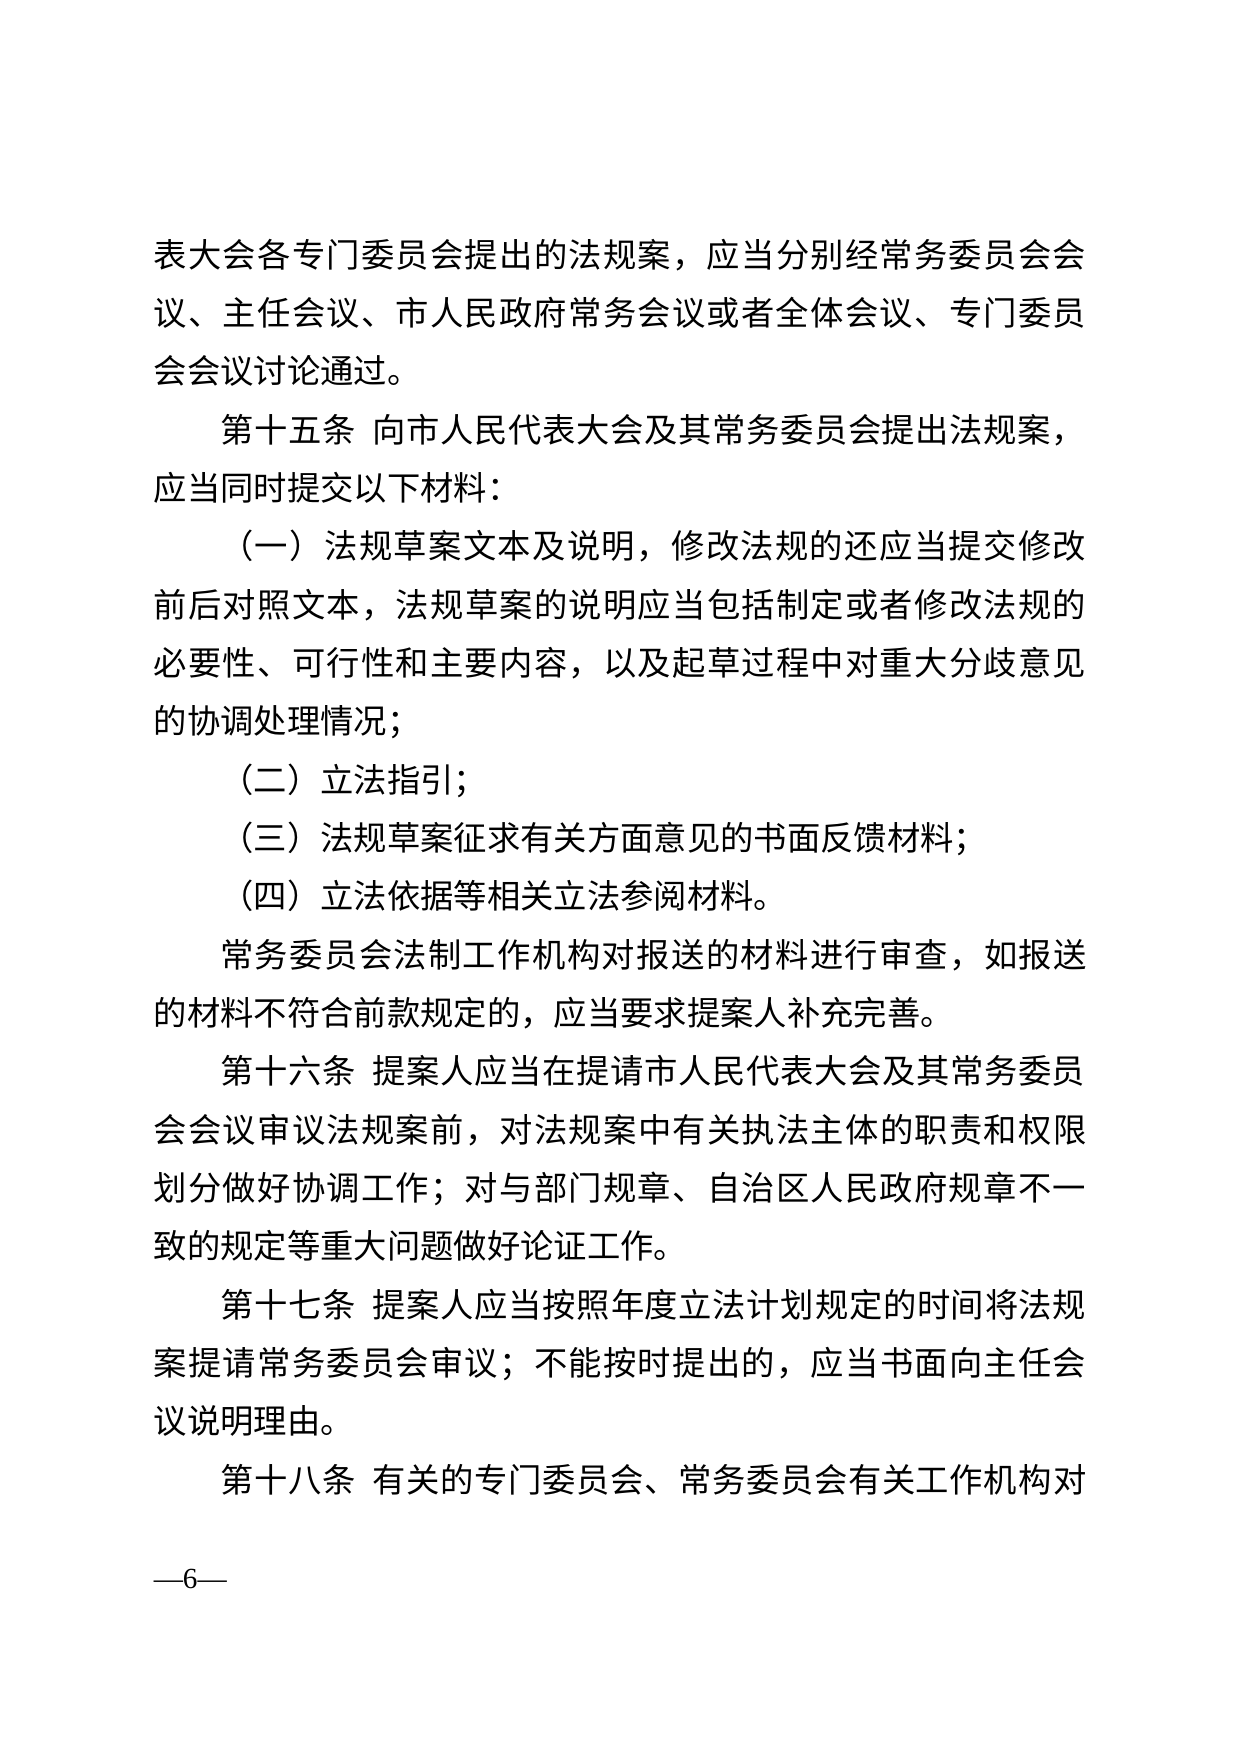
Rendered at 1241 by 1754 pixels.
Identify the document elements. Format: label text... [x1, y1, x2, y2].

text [153, 1443, 1087, 1502]
text 第十七条 提案人应当按照年度立法计划规定的时间将法规案提请常务委员会审议；不能按时提出的，应当书面向主任会议说明理由。 [153, 1268, 1087, 1443]
text （二）立法指引； [153, 743, 1087, 802]
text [153, 218, 1087, 393]
text （三）法规草案征求有关方面意见的书面反馈材料； [153, 802, 1087, 860]
text 第十六条 提案人应当在提请市人民代表大会及其常务委员会会议审议法规案前，对法规案中有关执法主体的职责和权限划分做好协调工作；对与部门规章、自治区人民政府规章不一致的规定等重大问题做好论证工作。 [153, 1035, 1087, 1268]
text （四）立法依据等相关立法参阅材料。 [153, 860, 1087, 918]
text 第十五条 向市人民代表大会及其常务委员会提出法规案，应当同时提交以下材料： [153, 393, 1087, 510]
text （一）法规草案文本及说明，修改法规的还应当提交修改前后对照文本，法规草案的说明应当包括制定或者修改法规的必要性、可行性和主要内容，以及起草过程中对重大分歧意见的协调处理情况； [153, 510, 1087, 743]
text 常务委员会法制工作机构对报送的材料进行审查，如报送的材料不符合前款规定的，应当要求提案人补充完善。 [153, 918, 1087, 1035]
